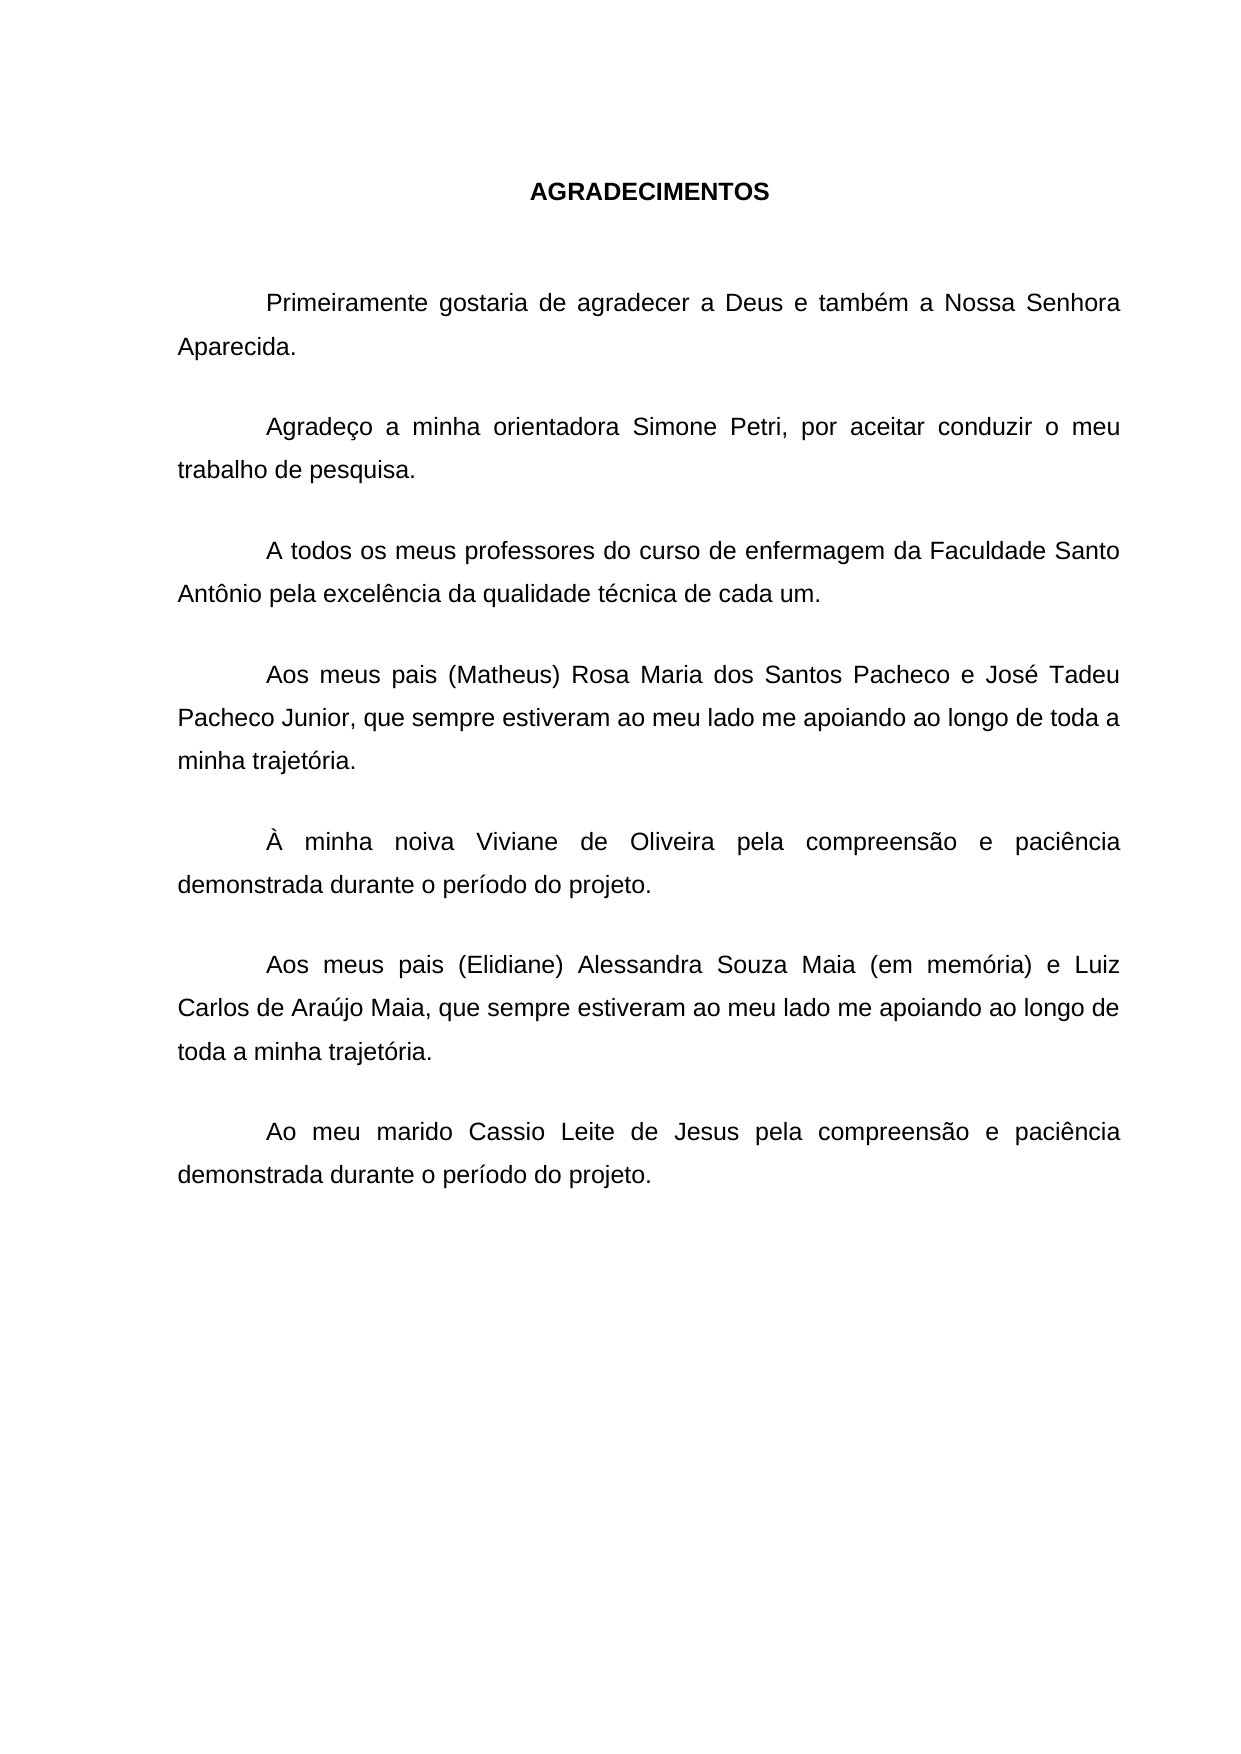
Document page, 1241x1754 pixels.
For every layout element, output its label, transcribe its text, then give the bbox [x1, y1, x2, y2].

text A todos os meus professores do curso de enfermagem da Faculdade Santo Antônio pela excelência da qualidade técnica de cada um. [177, 536, 1122, 608]
text Agradeço a minha orientadora Simone Petri, por aceitar conduzir o meu trabalho de pesquisa. [177, 412, 1122, 484]
text Primeiramente gostaria de agradecer a Deus e também a Nossa Senhora Aparecida. [177, 288, 1122, 360]
text Aos meus pais (Matheus) Rosa Maria dos Santos Pacheco e José Tadeu Pacheco Junior, que sempre estiveram ao meu lado me apoiando ao longo de toda a minha trajetória. [177, 660, 1122, 775]
text À minha noiva Viviane de Oliveira pela compreensão e paciência demonstrada durante o período do projeto. [177, 827, 1122, 898]
text AGRADECIMENTOS [177, 177, 1122, 206]
text Aos meus pais (Elidiane) Alessandra Souza Maia (em memória) e Luiz Carlos de Araújo Maia, que sempre estiveram ao meu lado me apoiando ao longo de toda a minha trajetória. [177, 950, 1122, 1065]
text Ao meu marido Cassio Leite de Jesus pela compreensão e paciência demonstrada durante o período do projeto. [177, 1117, 1122, 1189]
